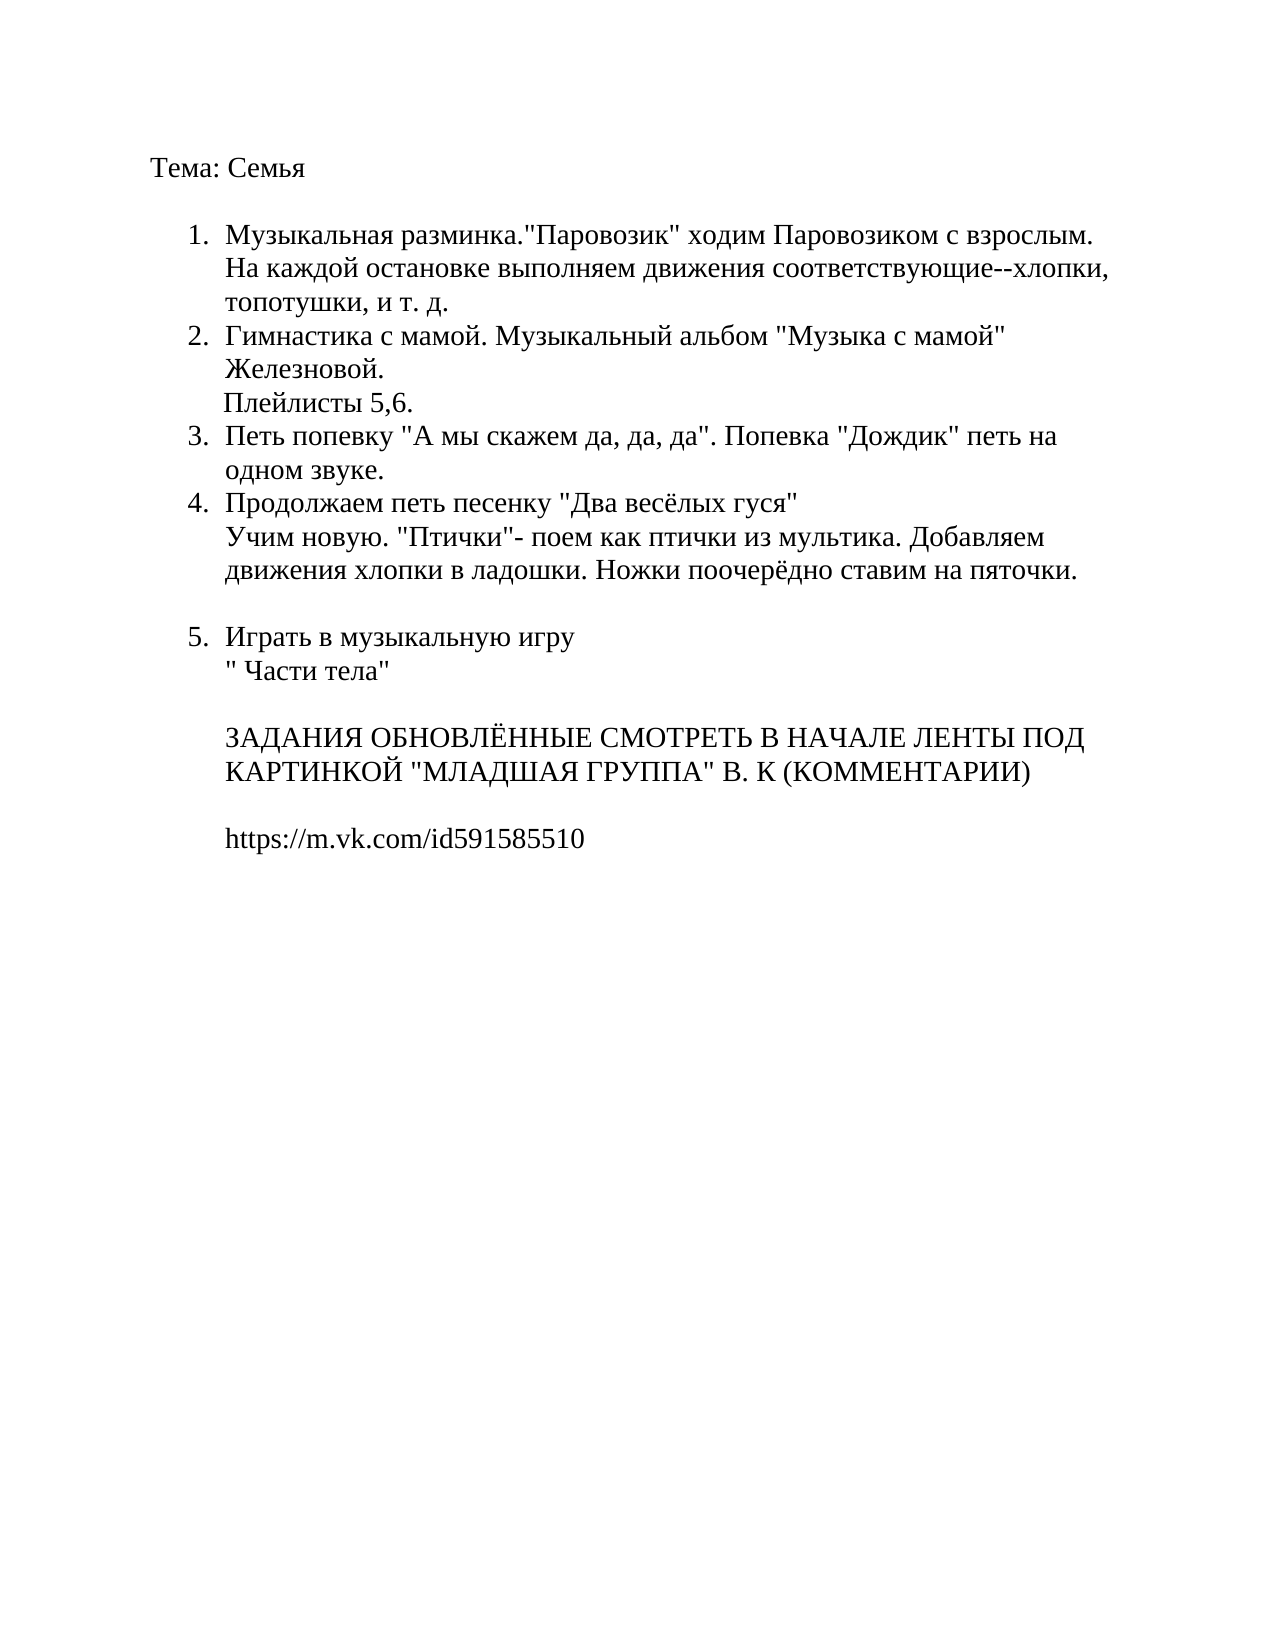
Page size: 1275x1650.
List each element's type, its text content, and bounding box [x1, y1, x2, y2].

text Плейлисты 5,6. [150, 385, 1125, 418]
text https://m.vk.com/id591585510 [225, 821, 1125, 854]
list Гимнастика с мамой. Музыкальный альбом "Музыка с мамой" Железновой. [187, 318, 1125, 385]
list Продолжаем петь песенку "Два весёлых гуся" [187, 485, 1125, 519]
list Музыкальная разминка."Паровозик" ходим Паровозиком с взрослым. На каждой остановке выполняем движения соответствующие--хлопки, топотушки, и т. д. [187, 217, 1125, 318]
text Тема: Семья [150, 150, 1125, 183]
text ЗАДАНИЯ ОБНОВЛЁННЫЕ СМОТРЕТЬ В НАЧАЛЕ ЛЕНТЫ ПОД КАРТИНКОЙ "МЛАДШАЯ ГРУППА" В. К (КОММЕНТАРИИ) [225, 720, 1125, 787]
list Петь попевку "А мы скажем да, да, да". Попевка "Дождик" петь на одном звуке. [187, 418, 1125, 485]
text Учим новую. "Птички"- поем как птички из мультика. Добавляем движения хлопки в ладошки. Ножки поочерёдно ставим на пяточки. [225, 519, 1125, 586]
text " Части тела" [225, 653, 1125, 687]
list Играть в музыкальную игру [187, 619, 1125, 653]
